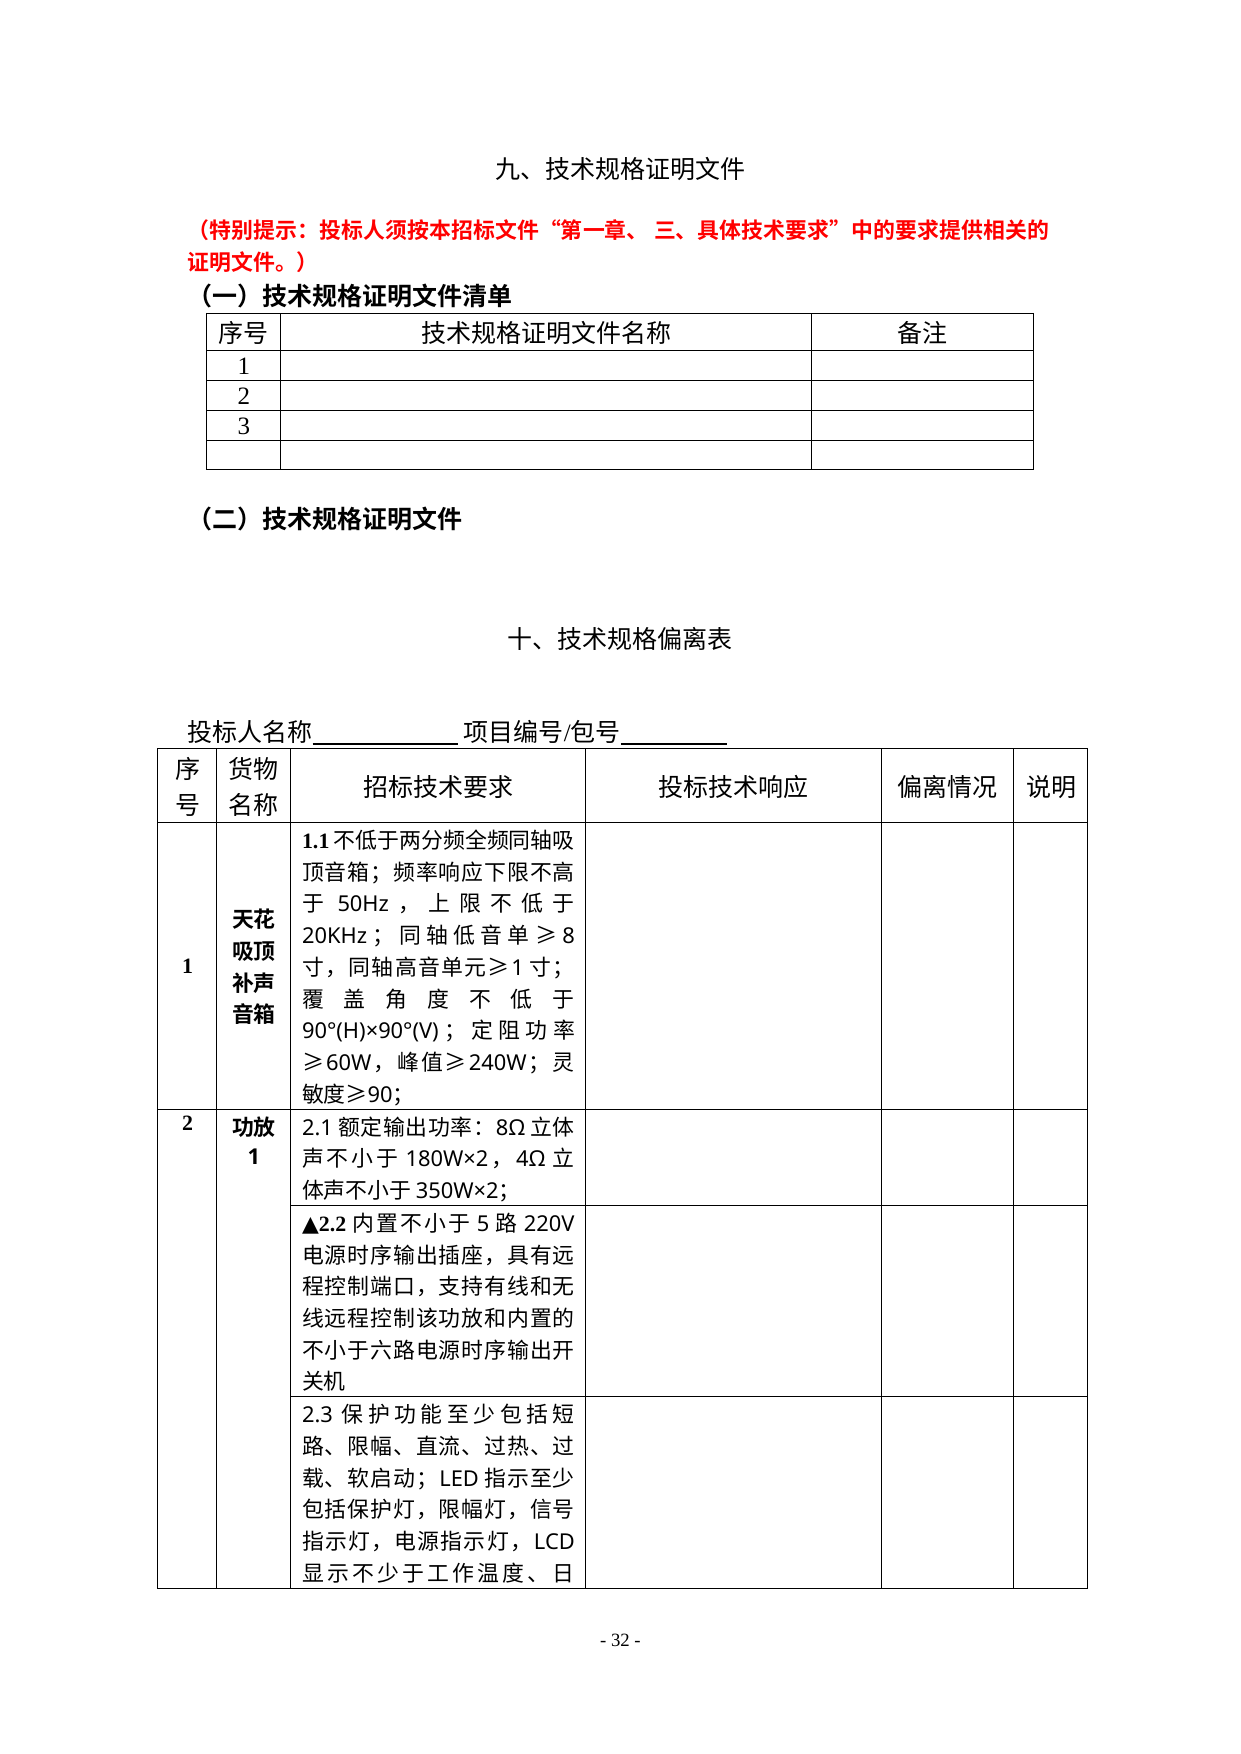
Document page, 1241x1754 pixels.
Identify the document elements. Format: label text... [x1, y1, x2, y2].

table_cell [882, 1397, 1013, 1587]
table_cell [812, 441, 1033, 469]
table_cell [882, 823, 1013, 1108]
text 投标人名称 项目编号/包号 [187, 712, 1053, 748]
table_cell [812, 411, 1033, 439]
text （二）技术规格证明文件 [187, 499, 1053, 535]
table_cell 1 [158, 823, 216, 1108]
table_cell [281, 381, 811, 410]
table_cell [586, 1110, 881, 1205]
table_cell [812, 381, 1033, 410]
table_cell [1014, 1110, 1087, 1205]
table_header 投标技术响应 [586, 749, 881, 822]
table_cell [812, 351, 1033, 380]
table_cell [281, 351, 811, 380]
table_cell 1.1不低于两分频全频同轴吸顶音箱；频率响应下限不高于50Hz，上限不低于20KHz；同轴低音单≥8寸，同轴高音单元≥1寸；覆盖角度不低于90°(H)×90°(V)；定阻功率≥60W，峰值≥240W；灵敏度≥90； [291, 823, 585, 1108]
table_header 偏离情况 [882, 749, 1013, 822]
table_cell [586, 1206, 881, 1396]
text （一）技术规格证明文件清单 [187, 277, 1053, 313]
table_cell [1014, 1397, 1087, 1587]
table_cell 功放1 [217, 1110, 290, 1587]
table_cell [586, 1397, 881, 1587]
table_header 技术规格证明文件名称 [281, 314, 811, 350]
table_header 序号 [207, 314, 280, 350]
table_cell [882, 1206, 1013, 1396]
subtitle 十、技术规格偏离表 [187, 620, 1053, 656]
table_cell ▲2.2内置不小于5路220V电源时序输出插座，具有远程控制端口，支持有线和无线远程控制该功放和内置的不小于六路电源时序输出开关机 [291, 1206, 585, 1396]
table_cell [1014, 823, 1087, 1108]
table_cell 2.1额定输出功率：8Ω立体声不小于180W×2，4Ω立体声不小于350W×2； [291, 1110, 585, 1205]
table_header 备注 [812, 314, 1033, 350]
table_header 招标技术要求 [291, 749, 585, 822]
table_header 序号 [158, 749, 216, 822]
table_cell 2 [158, 1110, 216, 1587]
table_header 货物名称 [217, 749, 290, 822]
table_cell [1014, 1206, 1087, 1396]
table_cell [207, 441, 280, 469]
text （特别提示：投标人须按本招标文件“第一章、 三、具体技术要求”中的要求提供相关的证明文件。） [187, 213, 1053, 277]
subtitle 九、技术规格证明文件 [187, 150, 1053, 186]
table_cell [281, 411, 811, 439]
table_cell 1 [207, 351, 280, 380]
table_cell 2 [207, 381, 280, 410]
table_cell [291, 1397, 585, 1587]
table_cell 3 [207, 411, 280, 439]
table_cell [281, 441, 811, 469]
table_header 说明 [1014, 749, 1087, 822]
table_cell 天花吸顶补声音箱 [217, 823, 290, 1108]
table_cell [882, 1110, 1013, 1205]
table_cell [586, 823, 881, 1108]
